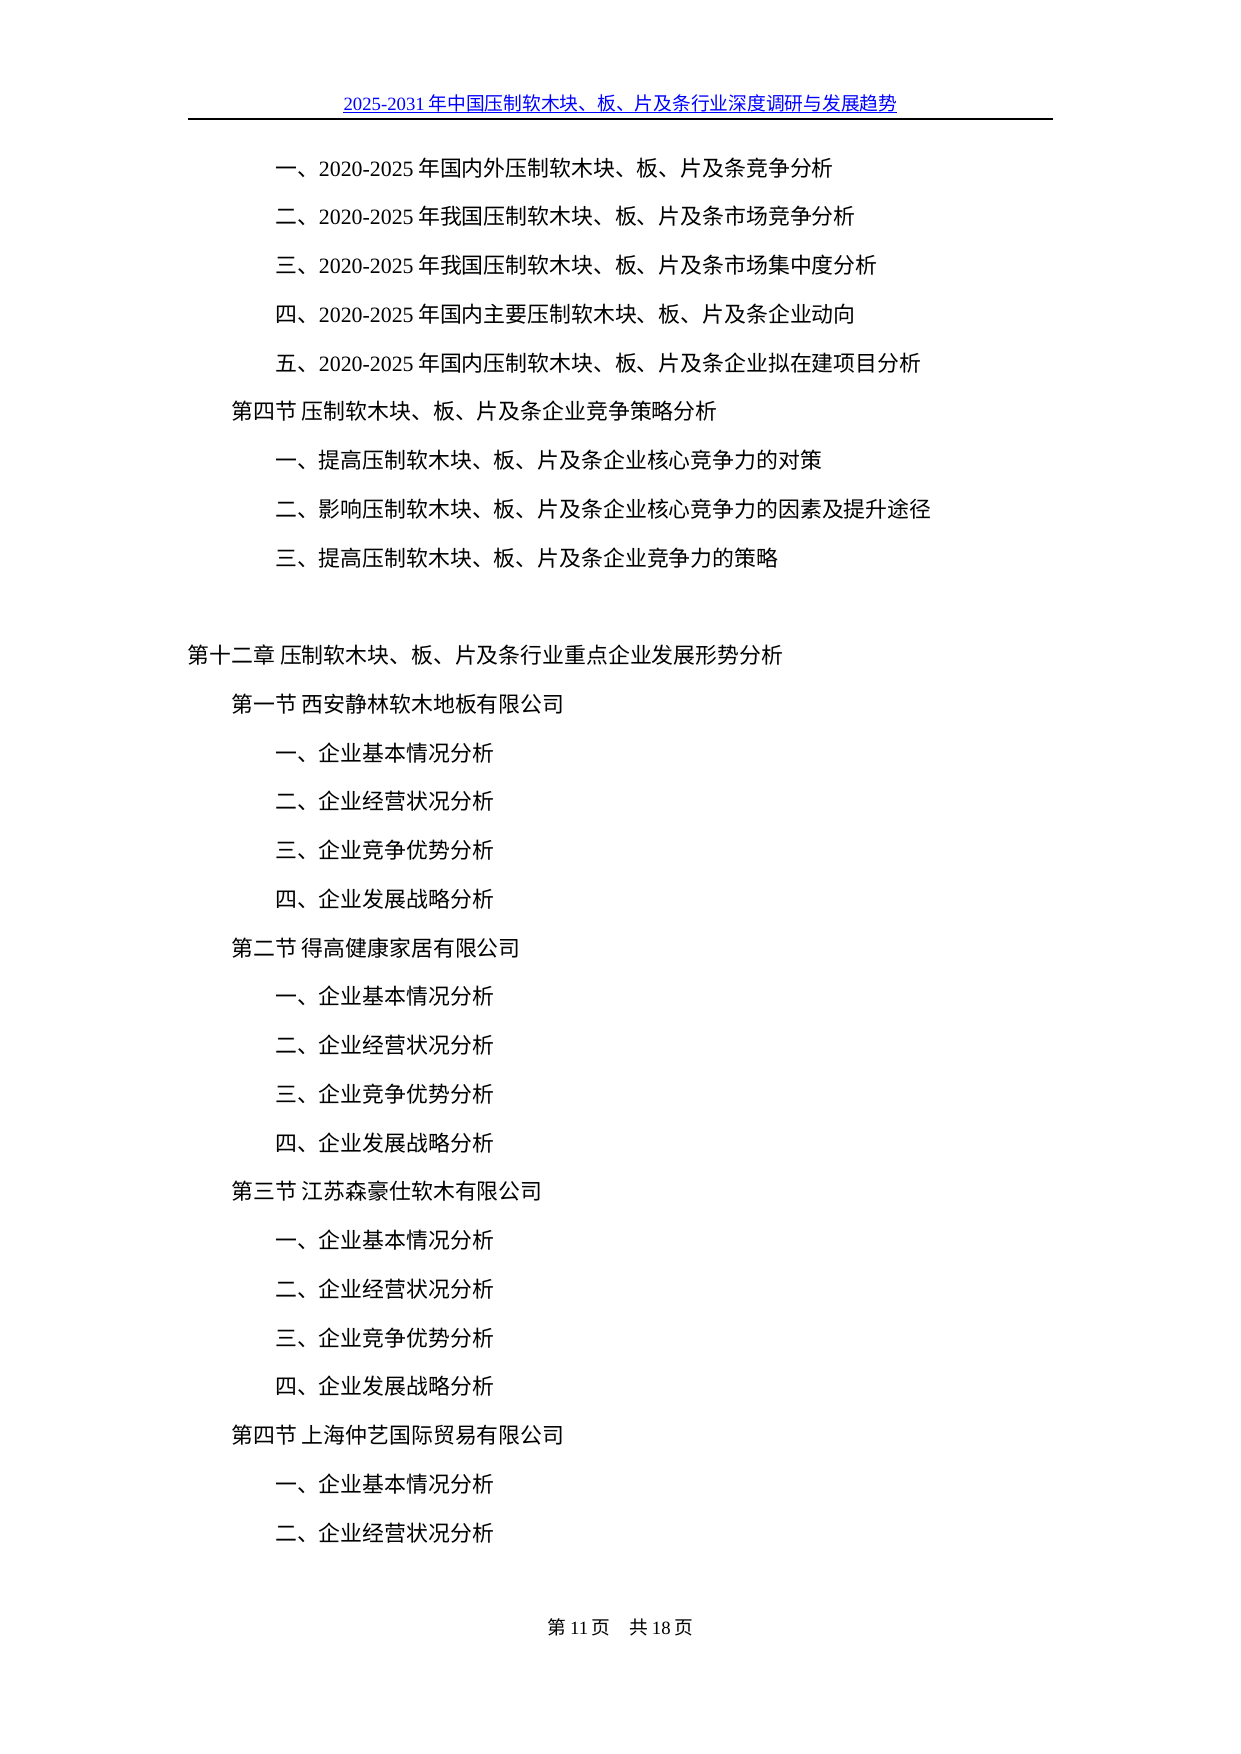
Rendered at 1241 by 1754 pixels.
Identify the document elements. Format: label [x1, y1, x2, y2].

text [187, 150, 1053, 1548]
